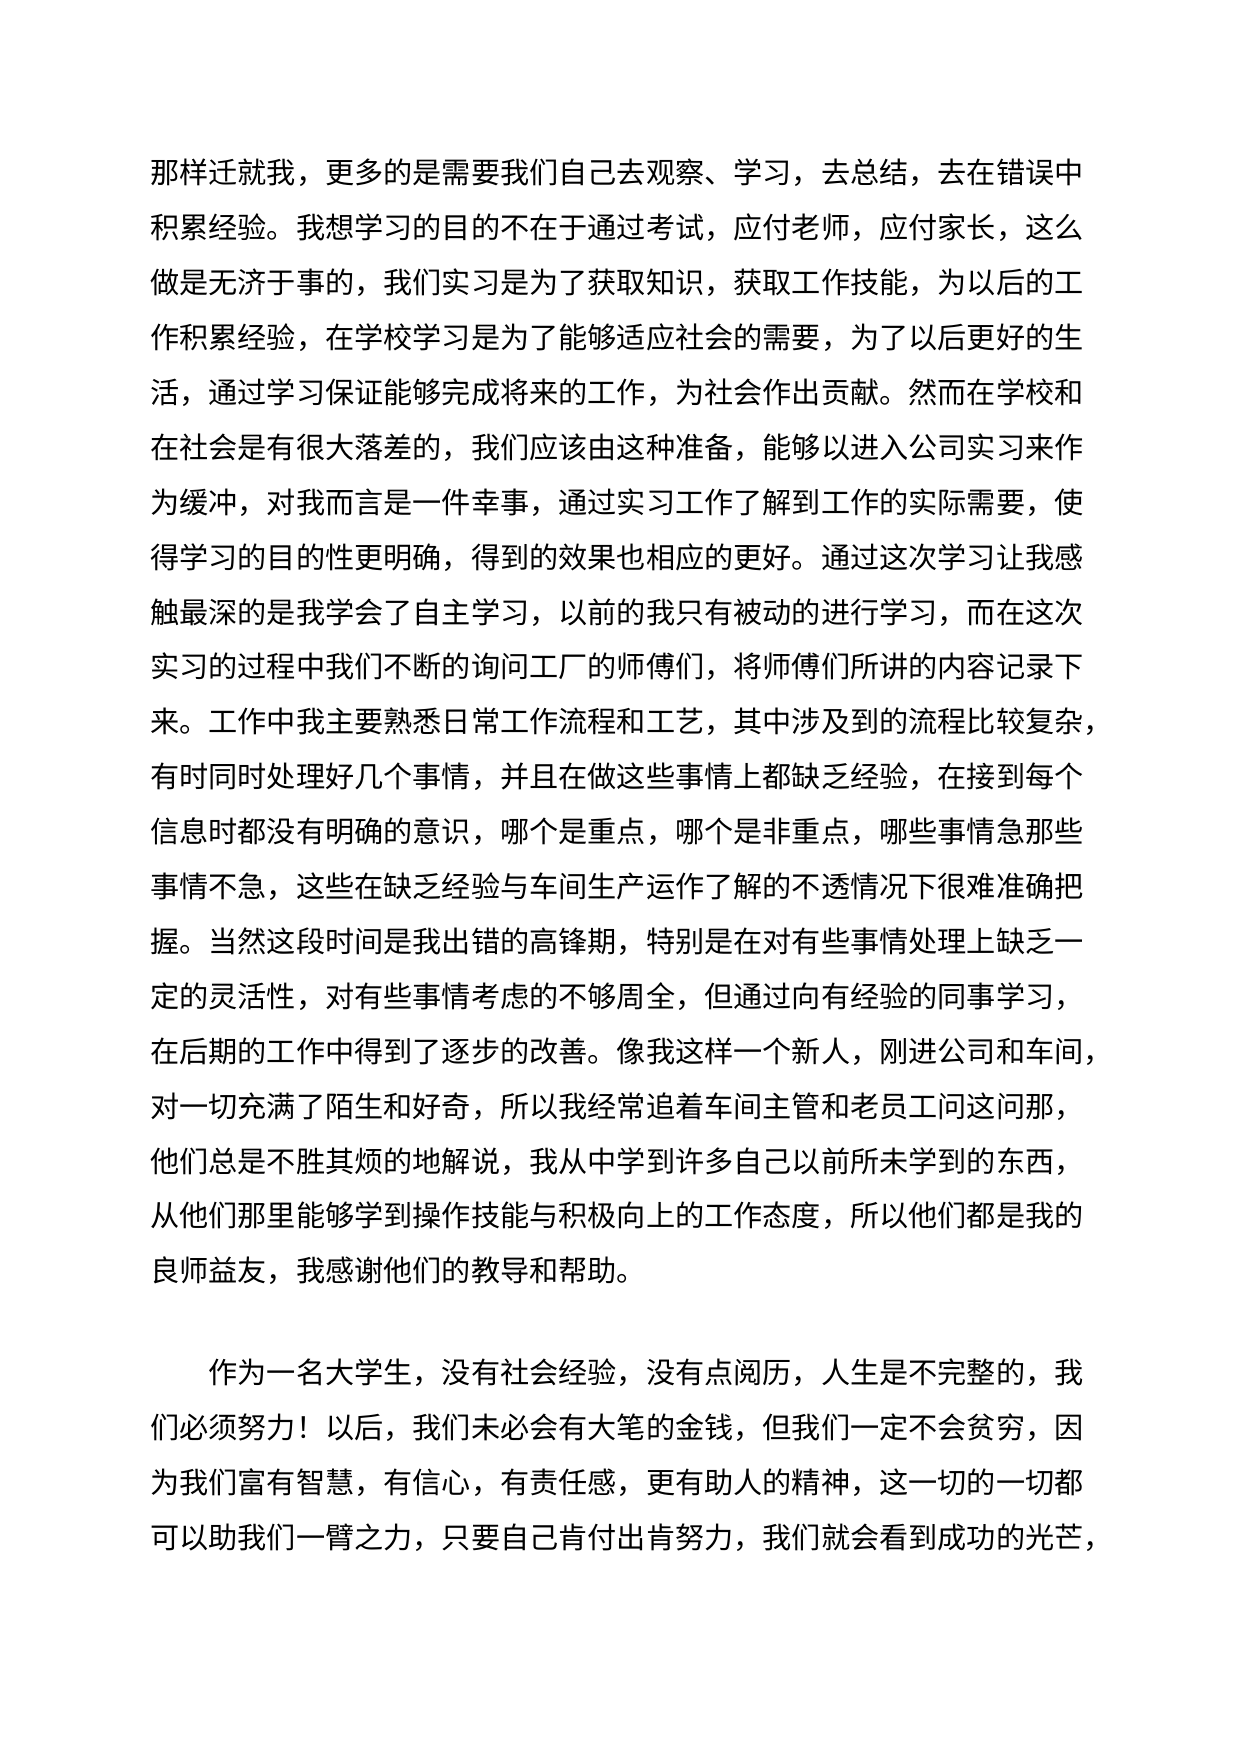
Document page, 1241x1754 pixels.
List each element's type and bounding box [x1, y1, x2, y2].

text [150, 1350, 1090, 1557]
text [150, 150, 1090, 1290]
